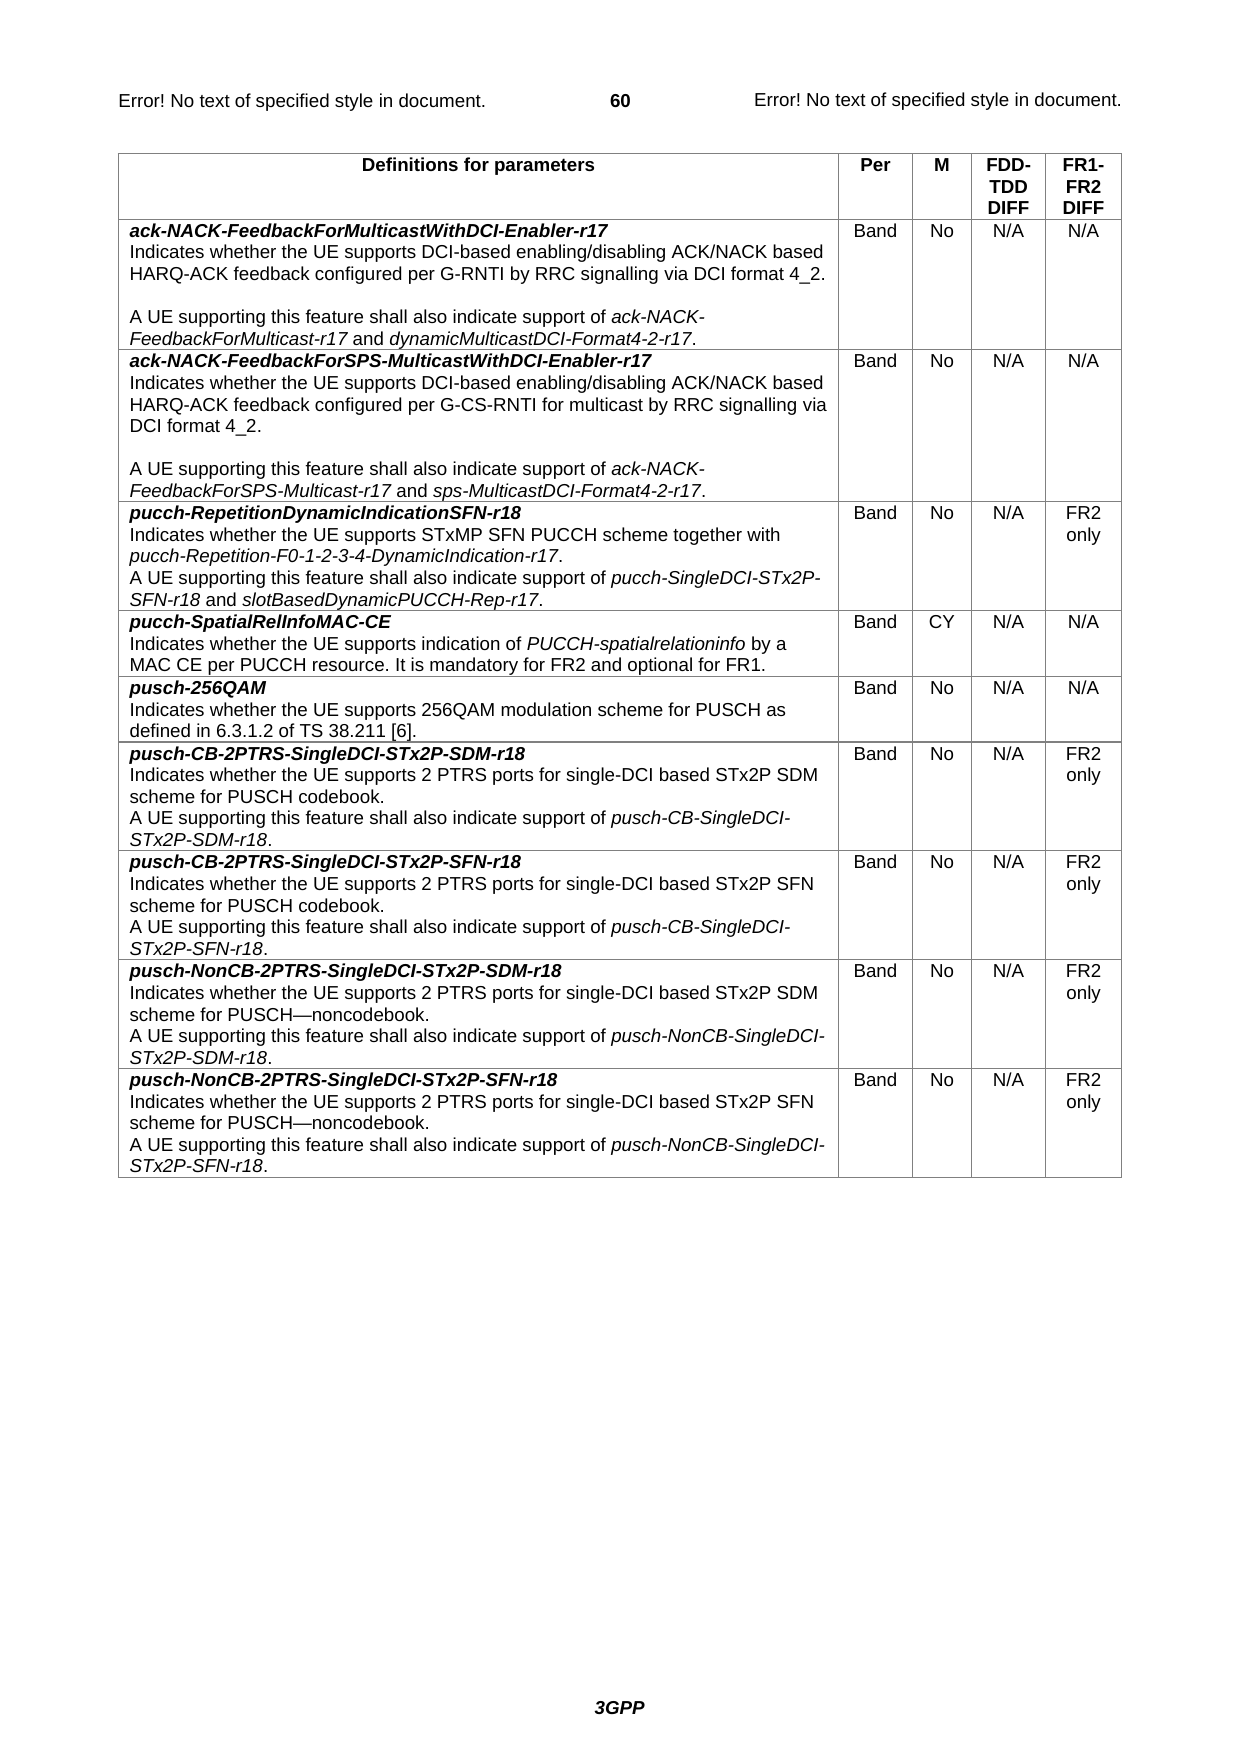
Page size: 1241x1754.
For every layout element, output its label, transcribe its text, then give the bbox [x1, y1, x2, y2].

table_cell N/A [972, 851, 1045, 959]
table_cell No [913, 851, 971, 959]
table_cell Band [839, 502, 912, 610]
table_cell FR2 only [1046, 743, 1121, 850]
table_cell FR2 only [1046, 1069, 1121, 1177]
table_cell Band [839, 1069, 912, 1177]
table_cell N/A [972, 502, 1045, 610]
table_cell N/A [1046, 611, 1121, 676]
table_cell N/A [972, 677, 1045, 741]
table_cell N/A [1046, 677, 1121, 741]
table_header FDD-TDD DIFF [972, 154, 1045, 219]
table_header Definitions for parameters [119, 154, 838, 219]
table_cell N/A [972, 1069, 1045, 1177]
table_cell pucch-SpatialRelInfoMAC-CE Indicates whether the UE supports indication of PUCCH-spatialrelationinfo by a MAC CE per PUCCH resource. It is mandatory for FR2 and optional for FR1. [119, 611, 838, 676]
table_cell pusch-NonCB-2PTRS-SingleDCI-STx2P-SFN-r18 Indicates whether the UE supports 2 PTRS ports for single-DCI based STx2P SFN scheme for PUSCH—noncodebook. A UE supporting this feature shall also indicate support of pusch-NonCB-SingleDCI-STx2P-SFN-r18. [119, 1069, 838, 1177]
table_cell No [913, 220, 971, 349]
table_cell CY [913, 611, 971, 676]
table_cell FR2 only [1046, 502, 1121, 610]
table_header FR1-FR2 DIFF [1046, 154, 1121, 219]
table_cell Band [839, 743, 912, 850]
table_cell N/A [972, 611, 1045, 676]
table_cell N/A [972, 350, 1045, 501]
table_cell Band [839, 960, 912, 1068]
table_cell No [913, 677, 971, 741]
table_cell No [913, 960, 971, 1068]
table_cell N/A [972, 960, 1045, 1068]
table_cell No [913, 1069, 971, 1177]
table_header M [913, 154, 971, 219]
table_cell N/A [1046, 220, 1121, 349]
table_cell Band [839, 220, 912, 349]
table_cell N/A [1046, 350, 1121, 501]
table_cell FR2 only [1046, 960, 1121, 1068]
table_cell Band [839, 677, 912, 741]
table_cell ack-NACK-FeedbackForMulticastWithDCI-Enabler-r17 Indicates whether the UE supports DCI-based enabling/disabling ACK/NACK based HARQ-ACK feedback configured per G-RNTI by RRC signalling via DCI format 4_2. A UE supporting this feature shall also indicate support of ack-NACK-FeedbackForMulticast-r17 and dynamicMulticastDCI-Format4-2-r17. [119, 220, 838, 349]
table_cell N/A [972, 743, 1045, 850]
table_cell pusch-CB-2PTRS-SingleDCI-STx2P-SDM-r18 Indicates whether the UE supports 2 PTRS ports for single-DCI based STx2P SDM scheme for PUSCH codebook. A UE supporting this feature shall also indicate support of pusch-CB-SingleDCI-STx2P-SDM-r18. [119, 743, 838, 850]
table_cell No [913, 350, 971, 501]
table_header Per [839, 154, 912, 219]
table_cell Band [839, 851, 912, 959]
table_cell pusch-NonCB-2PTRS-SingleDCI-STx2P-SDM-r18 Indicates whether the UE supports 2 PTRS ports for single-DCI based STx2P SDM scheme for PUSCH—noncodebook. A UE supporting this feature shall also indicate support of pusch-NonCB-SingleDCI-STx2P-SDM-r18. [119, 960, 838, 1068]
table_cell No [913, 743, 971, 850]
table_cell pucch-RepetitionDynamicIndicationSFN-r18 Indicates whether the UE supports STxMP SFN PUCCH scheme together with pucch-Repetition-F0-1-2-3-4-DynamicIndication-r17. A UE supporting this feature shall also indicate support of pucch-SingleDCI-STx2P-SFN-r18 and slotBasedDynamicPUCCH-Rep-r17. [119, 502, 838, 610]
table_cell No [913, 502, 971, 610]
table_cell Band [839, 611, 912, 676]
table_cell FR2 only [1046, 851, 1121, 959]
table_cell pusch-CB-2PTRS-SingleDCI-STx2P-SFN-r18 Indicates whether the UE supports 2 PTRS ports for single-DCI based STx2P SFN scheme for PUSCH codebook. A UE supporting this feature shall also indicate support of pusch-CB-SingleDCI-STx2P-SFN-r18. [119, 851, 838, 959]
table_cell ack-NACK-FeedbackForSPS-MulticastWithDCI-Enabler-r17 Indicates whether the UE supports DCI-based enabling/disabling ACK/NACK based HARQ-ACK feedback configured per G-CS-RNTI for multicast by RRC signalling via DCI format 4_2. A UE supporting this feature shall also indicate support of ack-NACK-FeedbackForSPS-Multicast-r17 and sps-MulticastDCI-Format4-2-r17. [119, 350, 838, 501]
table_cell Band [839, 350, 912, 501]
table_cell pusch-256QAM Indicates whether the UE supports 256QAM modulation scheme for PUSCH as defined in 6.3.1.2 of TS 38.211 [6]. [119, 677, 838, 741]
table_cell N/A [972, 220, 1045, 349]
